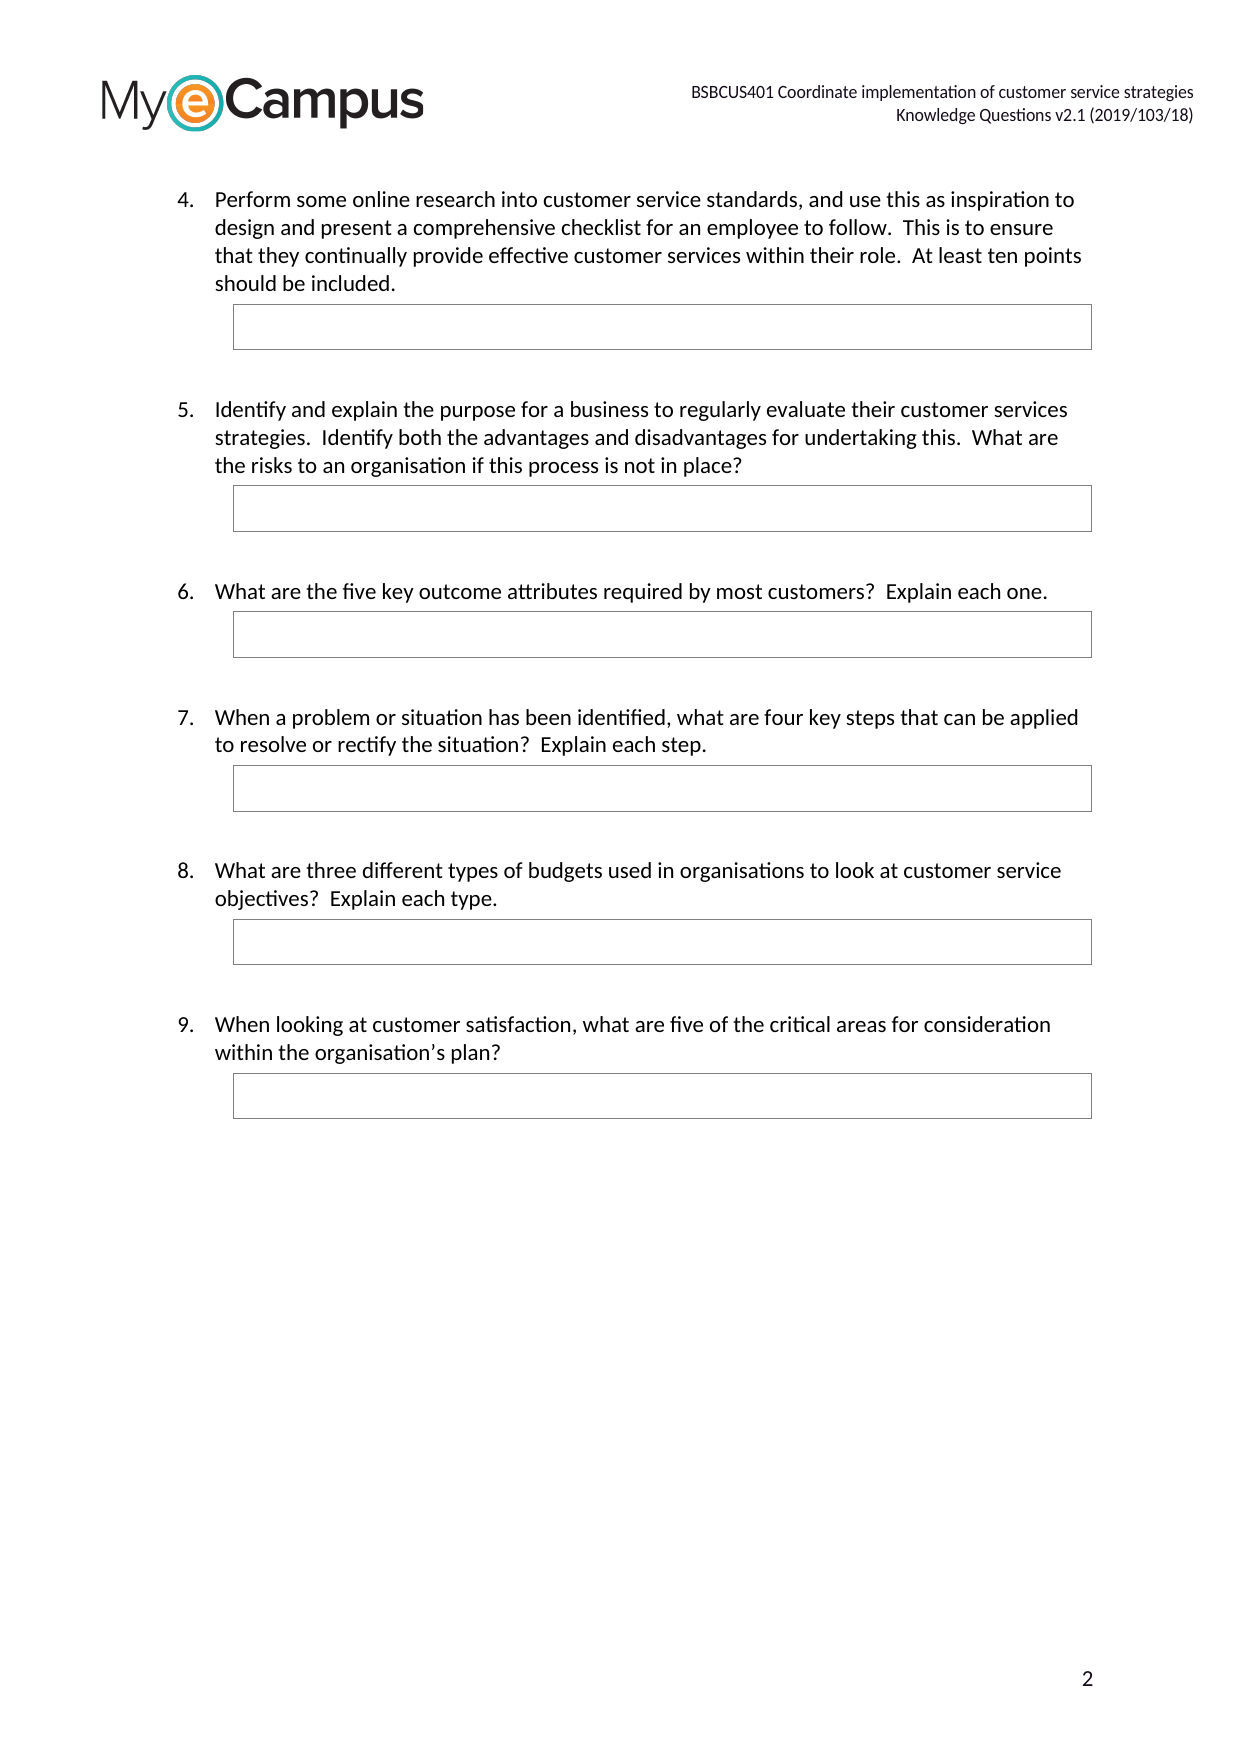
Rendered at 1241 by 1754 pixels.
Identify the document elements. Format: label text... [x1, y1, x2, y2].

table_header [234, 486, 1091, 531]
table_header [234, 1074, 1091, 1118]
table_header [234, 612, 1091, 657]
table_header [234, 305, 1091, 349]
table_header [234, 920, 1091, 964]
picture [102, 75, 424, 132]
text 5. Identify and explain the purpose for a business to regularly evaluate their customer services strategies. Identify both the advantages and disadvantages for undertaking this. What are the risks to an organisation if this process is not in place? [177, 395, 1093, 479]
text 4. Perform some online research into customer service standards, and use this as inspiration to design and present a comprehensive checklist for an employee to follow. This is to ensure that they continually provide effective customer services within their role. At least ten points should be included. [177, 185, 1093, 297]
text 9. When looking at customer satisfaction, what are five of the critical areas for consideration within the organisation’s plan? [177, 1010, 1093, 1066]
text 7. When a problem or situation has been identified, what are four key steps that can be applied to resolve or rectify the situation? Explain each step. [177, 703, 1093, 759]
text 6. What are the five key outcome attributes required by most customers? Explain each one. [177, 577, 1093, 605]
text 8. What are three different types of budgets used in organisations to look at customer service objectives? Explain each type. [177, 856, 1093, 912]
table_header [234, 766, 1091, 811]
